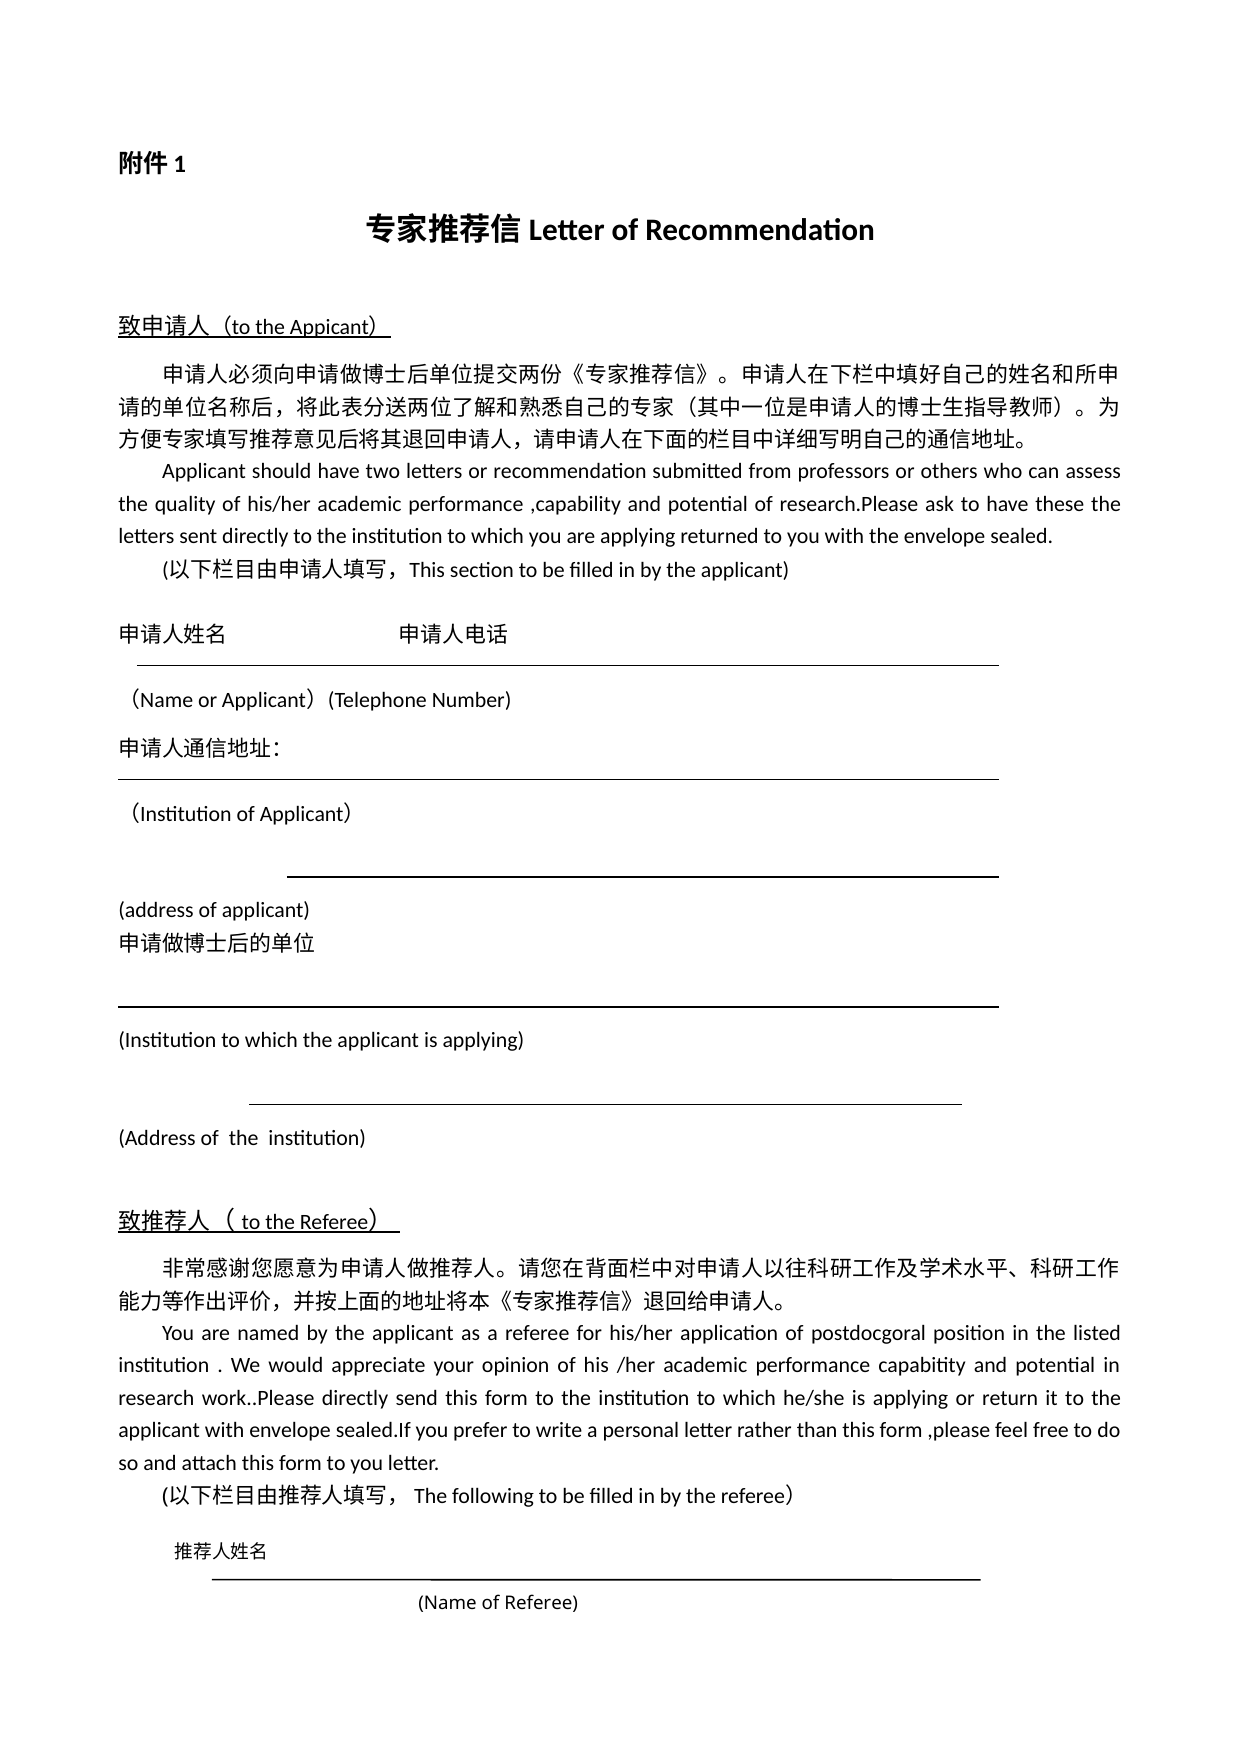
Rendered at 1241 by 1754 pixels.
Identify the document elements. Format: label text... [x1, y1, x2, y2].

text 附件1 [118, 129, 1122, 194]
text (Address of the institution) [118, 1121, 1122, 1153]
text (以下栏目由推荐人填写， The following to be filled in by the referee） [118, 1478, 1122, 1511]
text 推荐人姓名 [118, 1536, 1122, 1563]
text 申请人通信地址： [118, 731, 1122, 763]
text 申请做博士后的单位 [118, 926, 1122, 958]
text (Institution to which the applicant is applying) [118, 1023, 1122, 1056]
text (以下栏目由申请人填写，This section to be filled in by the applicant) [118, 552, 1122, 584]
text You are named by the applicant as a referee for his/her application of postdocgoral position in the listed institution . We would appreciate your opinion of his /her academic performance capabitity and potential in research work..Please directly send this form to the institution to which he/she is applying or return it to the applicant with envelope sealed.If you prefer to write a personal letter rather than this form ,please feel free to do so and attach this form to you letter. [118, 1316, 1122, 1478]
text (address of applicant) [118, 893, 1122, 926]
text Applicant should have two letters or recommendation submitted from professors or others who can assess the quality of his/her academic performance ,capability and potential of research.Please ask to have these the letters sent directly to the institution to which you are applying returned to you with the envelope sealed. [118, 454, 1122, 552]
text 致申请人（to the Appicant） [118, 292, 1122, 357]
text 致推荐人（ to the Referee） [118, 1186, 1122, 1251]
text 申请人姓名 申请人电话 [118, 617, 1122, 649]
text （Name or Applicant）(Telephone Number) [118, 682, 1122, 714]
text 非常感谢您愿意为申请人做推荐人。请您在背面栏中对申请人以往科研工作及学术水平、科研工作能力等作出评价，并按上面的地址将本《专家推荐信》退回给申请人。 [118, 1251, 1122, 1316]
text （Institution of Applicant） [118, 796, 1122, 828]
text 申请人必须向申请做博士后单位提交两份《专家推荐信》。申请人在下栏中填好自己的姓名和所申请的单位名称后，将此表分送两位了解和熟悉自己的专家（其中一位是申请人的博士生指导教师）。为方便专家填写推荐意见后将其退回申请人，请申请人在下面的栏目中详细写明自己的通信地址。 [118, 357, 1122, 454]
text (Name of Referee) [118, 1589, 1122, 1614]
text 专家推荐信 Letter of Recommendation [118, 194, 1122, 259]
